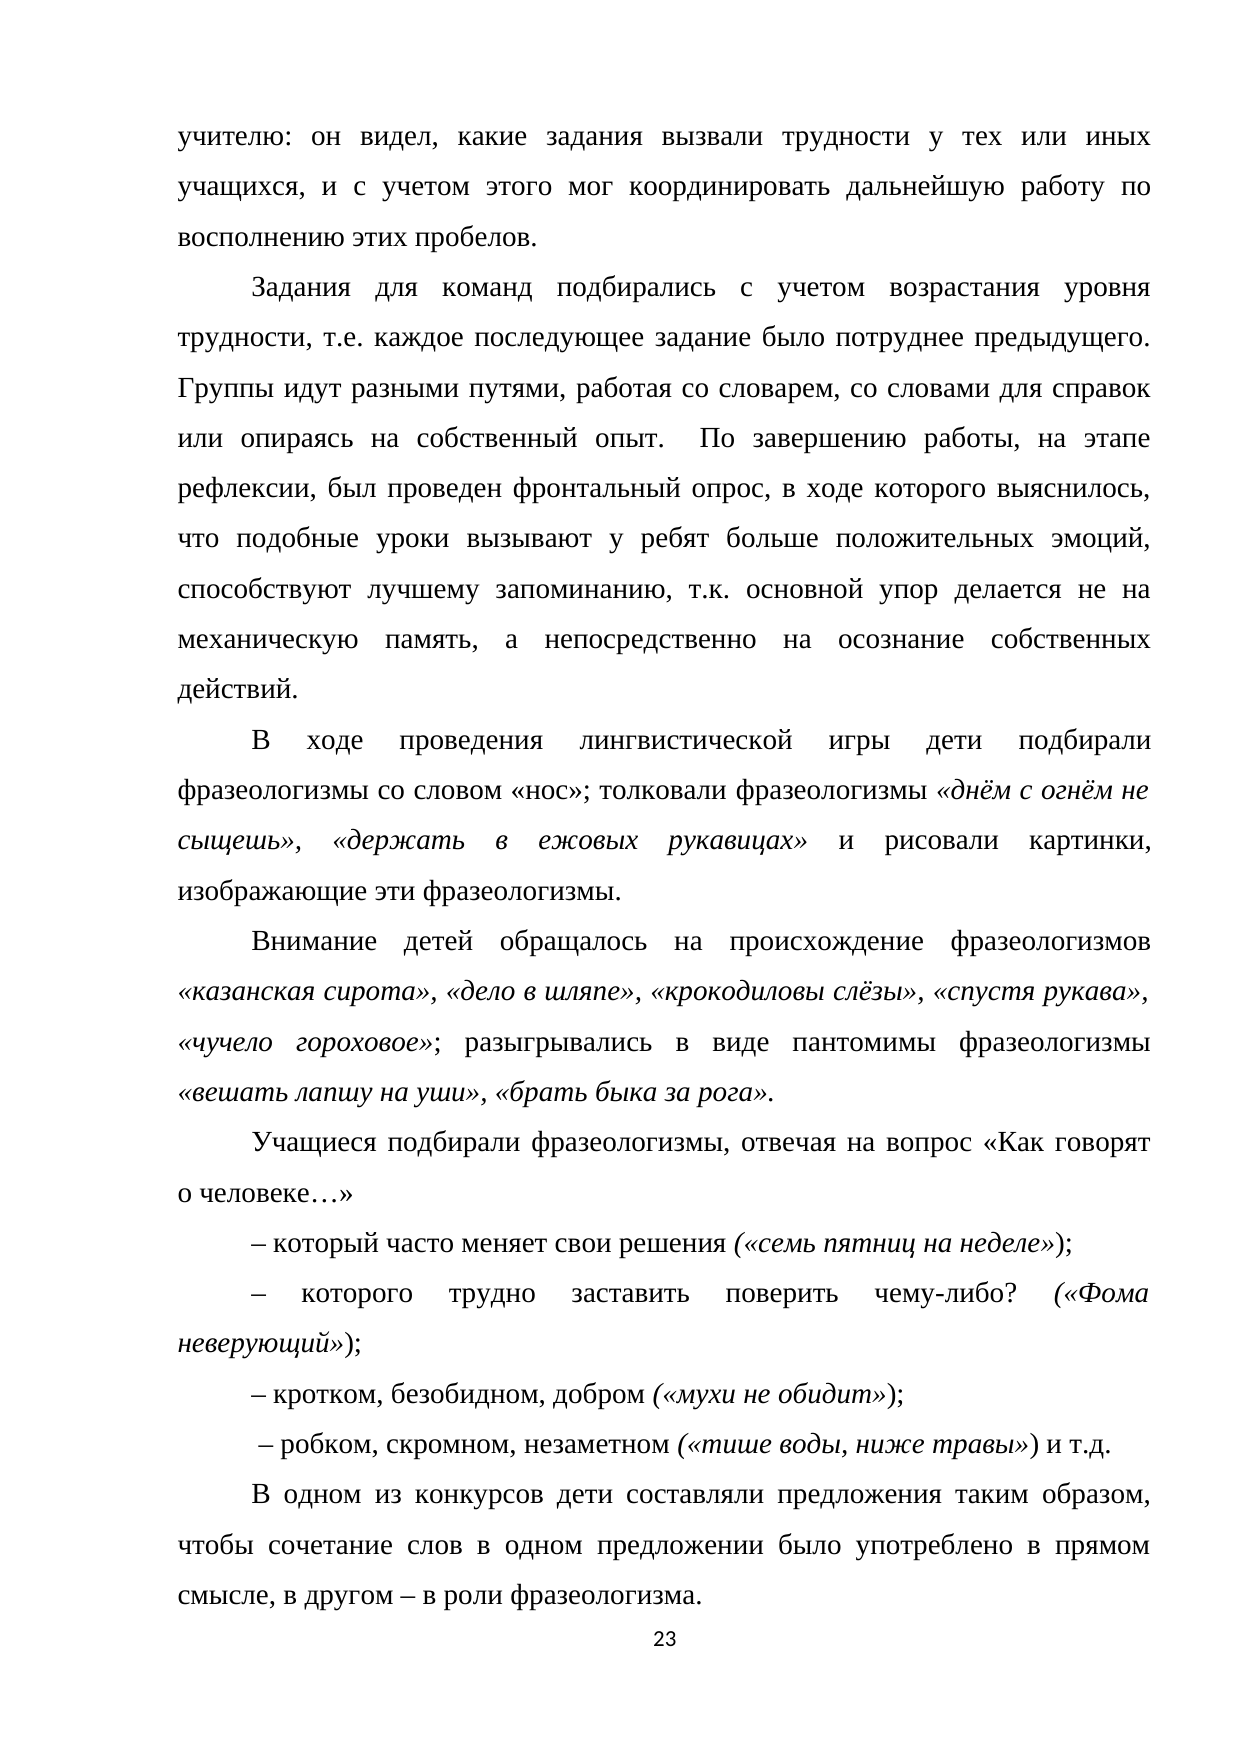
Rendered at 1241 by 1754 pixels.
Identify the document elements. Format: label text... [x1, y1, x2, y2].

text Учащиеся подбирали фразеологизмы, отвечая на вопрос «Как говорят о человеке…» [177, 1124, 1152, 1208]
text Задания для команд подбирались с учетом возрастания уровня трудности, т.е. каждое последующее задание было потруднее предыдущего. Группы идут разными путями, работая со словарем, со словами для справок или опираясь на собственный опыт. По завершению работы, на этапе рефлексии, был проведен фронтальный опрос, в ходе которого выяснилось, что подобные уроки вызывают у ребят больше положительных эмоций, способствуют лучшему запоминанию, т.к. основной упор делается не на механическую память, а непосредственно на осознание собственных действий. [177, 269, 1152, 705]
text – робком, скромном, незаметном («тише воды, ниже травы») и т.д. [177, 1426, 1152, 1460]
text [177, 118, 1152, 252]
text – которого трудно заставить поверить чему-либо? («Фома неверующий»); [177, 1275, 1152, 1359]
text Внимание детей обращалось на происхождение фразеологизмов «казанская сирота», «дело в шляпе», «крокодиловы слёзы», «спустя рукава», «чучело гороховое»; разыгрывались в виде пантомимы фразеологизмы «вешать лапшу на уши», «брать быка за рога». [177, 923, 1152, 1108]
text В ходе проведения лингвистической игры дети подбирали фразеологизмы со словом «нос»; толковали фразеологизмы «днём с огнём не сыщешь», «держать в ежовых рукавицах» и рисовали картинки, изображающие эти фразеологизмы. [177, 722, 1152, 906]
text – который часто меняет свои решения («семь пятниц на неделе»); [177, 1225, 1152, 1258]
text В одном из конкурсов дети составляли предложения таким образом, чтобы сочетание слов в одном предложении было употреблено в прямом смысле, в другом – в роли фразеологизма. [177, 1477, 1152, 1611]
text – кротком, безобидном, добром («мухи не обидит»); [177, 1376, 1152, 1409]
